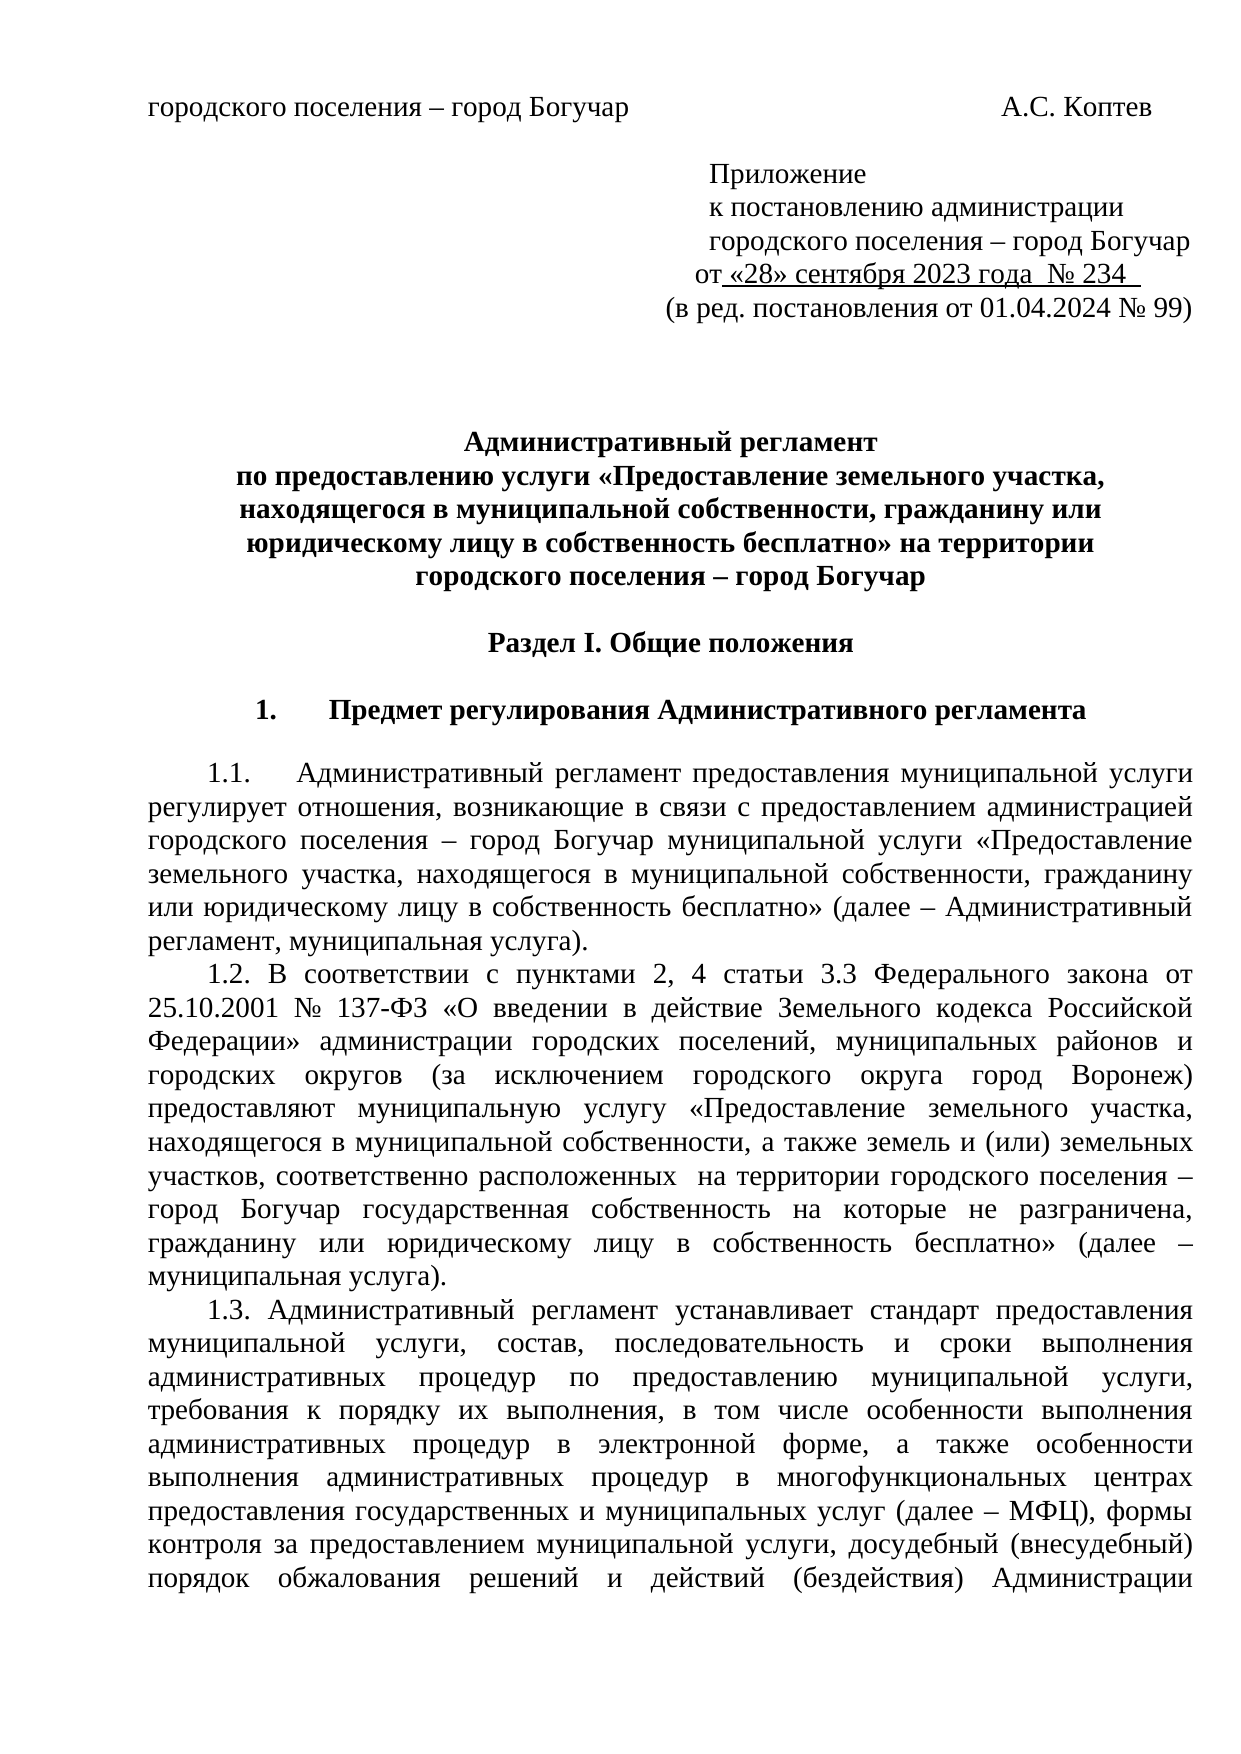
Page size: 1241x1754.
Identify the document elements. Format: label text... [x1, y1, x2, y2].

text Приложение [709, 156, 1194, 189]
text Раздел I. Общие положения [148, 625, 1194, 659]
list Административный регламент предоставления муниципальной услуги регулирует отношения, возникающие в связи с предоставлением администрацией городского поселения – город Богучар муниципальной услуги «Предоставление земельного участка, находящегося в муниципальной собственности, гражданину или юридическому лицу в собственность бесплатно» (далее – Административный регламент, муниципальная услуга). [148, 755, 1194, 956]
text Административный регламент [148, 424, 1194, 458]
text городского поселения – город Богучар [148, 558, 1194, 592]
text по предоставлению услуги «Предоставление земельного участка, находящегося в муниципальной собственности, гражданину или юридическому лицу в собственность бесплатно» на территории [148, 458, 1194, 558]
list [148, 1292, 1194, 1594]
text от «28» сентября 2023 года № 234 [148, 256, 1194, 290]
text городского поселения – город Богучар [709, 223, 1194, 256]
title (в ред. постановления от 01.04.2024 № 99) [148, 290, 1194, 323]
text городского поселения – город Богучар А.С. Коптев [148, 89, 1194, 122]
text к постановлению администрации [709, 189, 1194, 223]
list Предмет регулирования Административного регламента [148, 692, 1194, 726]
list 1.2. В соответствии с пунктами 2, 4 статьи 3.3 Федерального закона от 25.10.2001 № 137-ФЗ «О введении в действие Земельного кодекса Российской Федерации» администрации городских поселений, муниципальных районов и городских округов (за исключением городского округа город Воронеж) предоставляют муниципальную услугу «Предоставление земельного участка, находящегося в муниципальной собственности, а также земель и (или) земельных участков, соответственно расположенных на территории городского поселения – город Богучар государственная собственность на которые не разграничена, гражданину или юридическому лицу в собственность бесплатно» (далее – муниципальная услуга). [148, 956, 1194, 1292]
